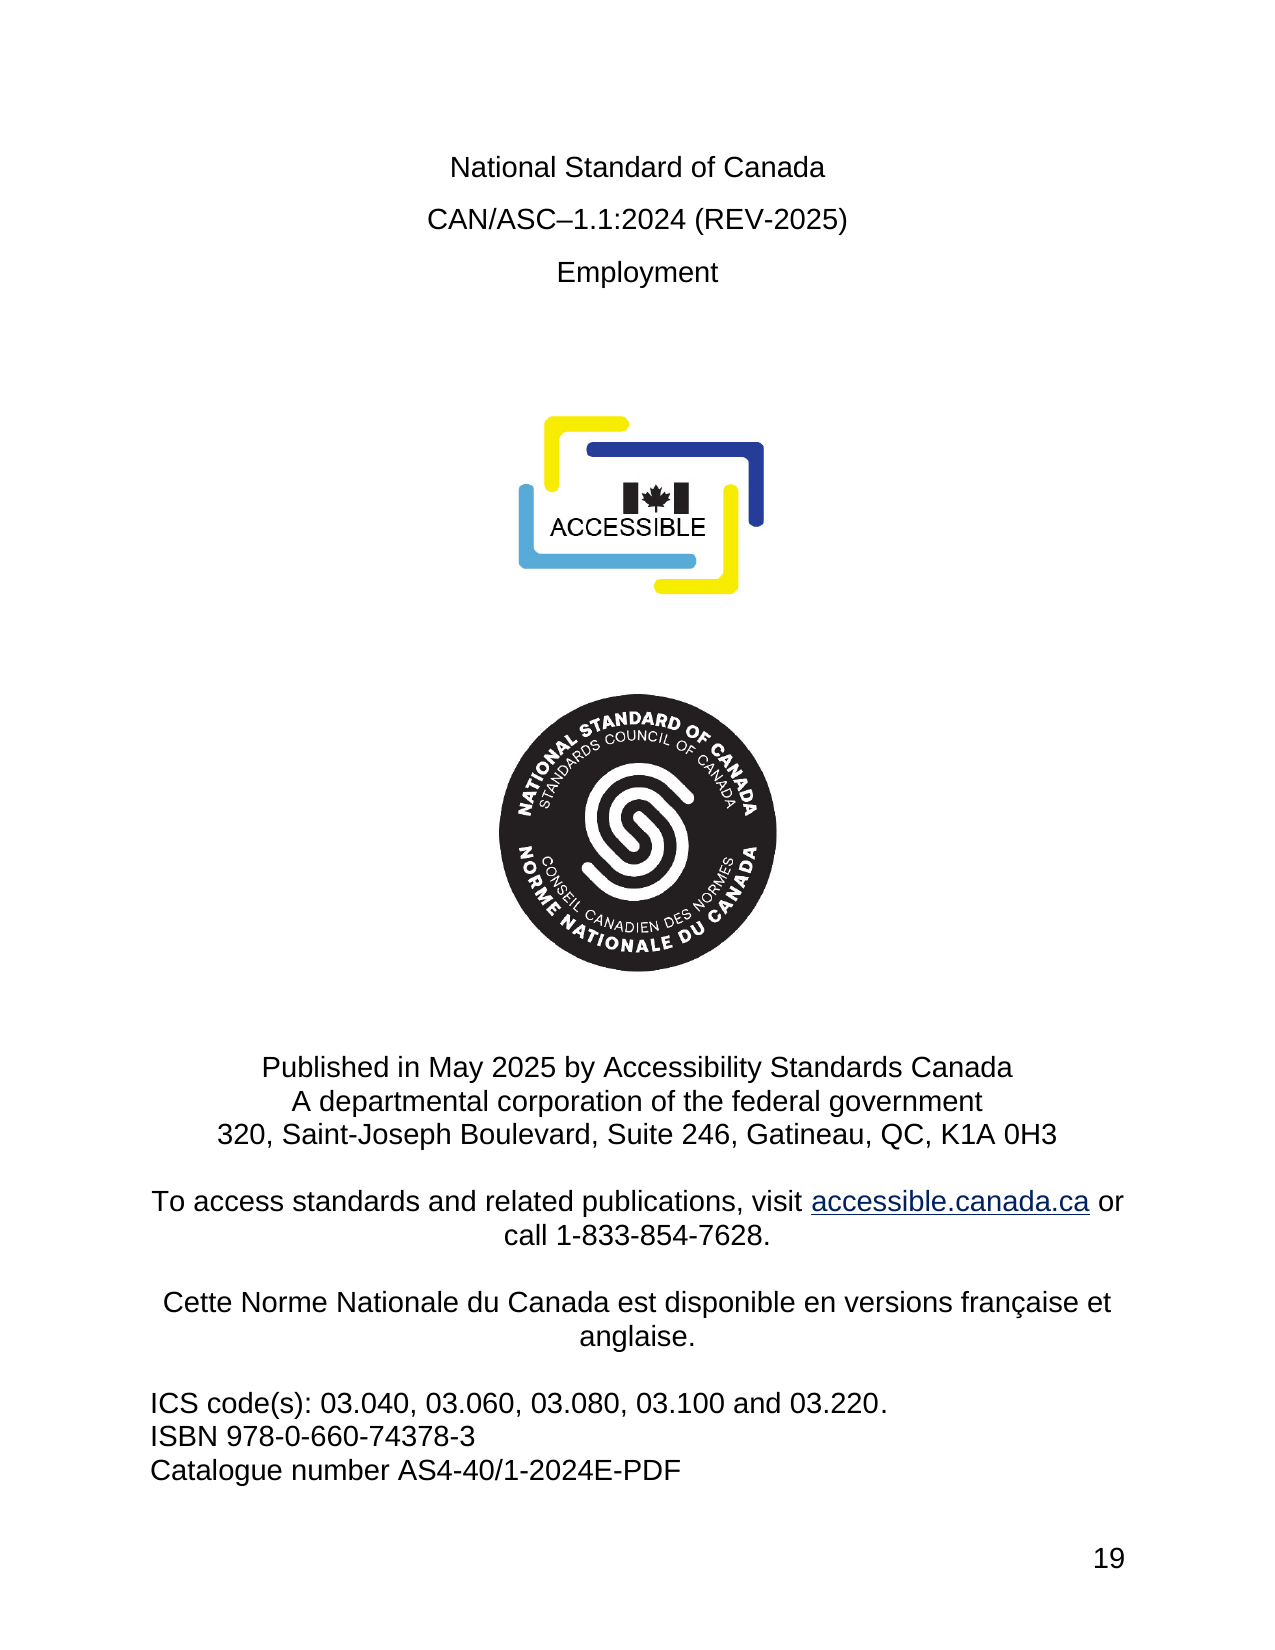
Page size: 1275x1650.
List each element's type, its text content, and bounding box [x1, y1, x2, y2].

text Employment [150, 254, 1125, 288]
text A departmental corporation of the federal government [150, 1084, 1125, 1117]
picture [486, 681, 789, 984]
text Published in May 2025 by Accessibility Standards Canada [150, 1050, 1125, 1084]
picture [508, 411, 767, 596]
text ICS code(s): 03.040, 03.060, 03.080, 03.100 and 03.220. [150, 1386, 1125, 1419]
text ISBN 978-0-660-74378-3 [150, 1419, 1125, 1453]
text To access standards and related publications, visit accessible.canada.ca or call 1-833-854-7628. [150, 1184, 1125, 1252]
text Cette Norme Nationale du Canada est disponible en versions française et anglaise. [150, 1285, 1125, 1352]
text CAN/ASC–1.1:2024 (REV-2025) [150, 202, 1125, 236]
text 320, Saint-Joseph Boulevard, Suite 246, Gatineau, QC, K1A 0H3 [150, 1117, 1125, 1151]
text Catalogue number AS4-40/1-2024E-PDF [150, 1453, 1125, 1486]
text National Standard of Canada [150, 150, 1125, 183]
